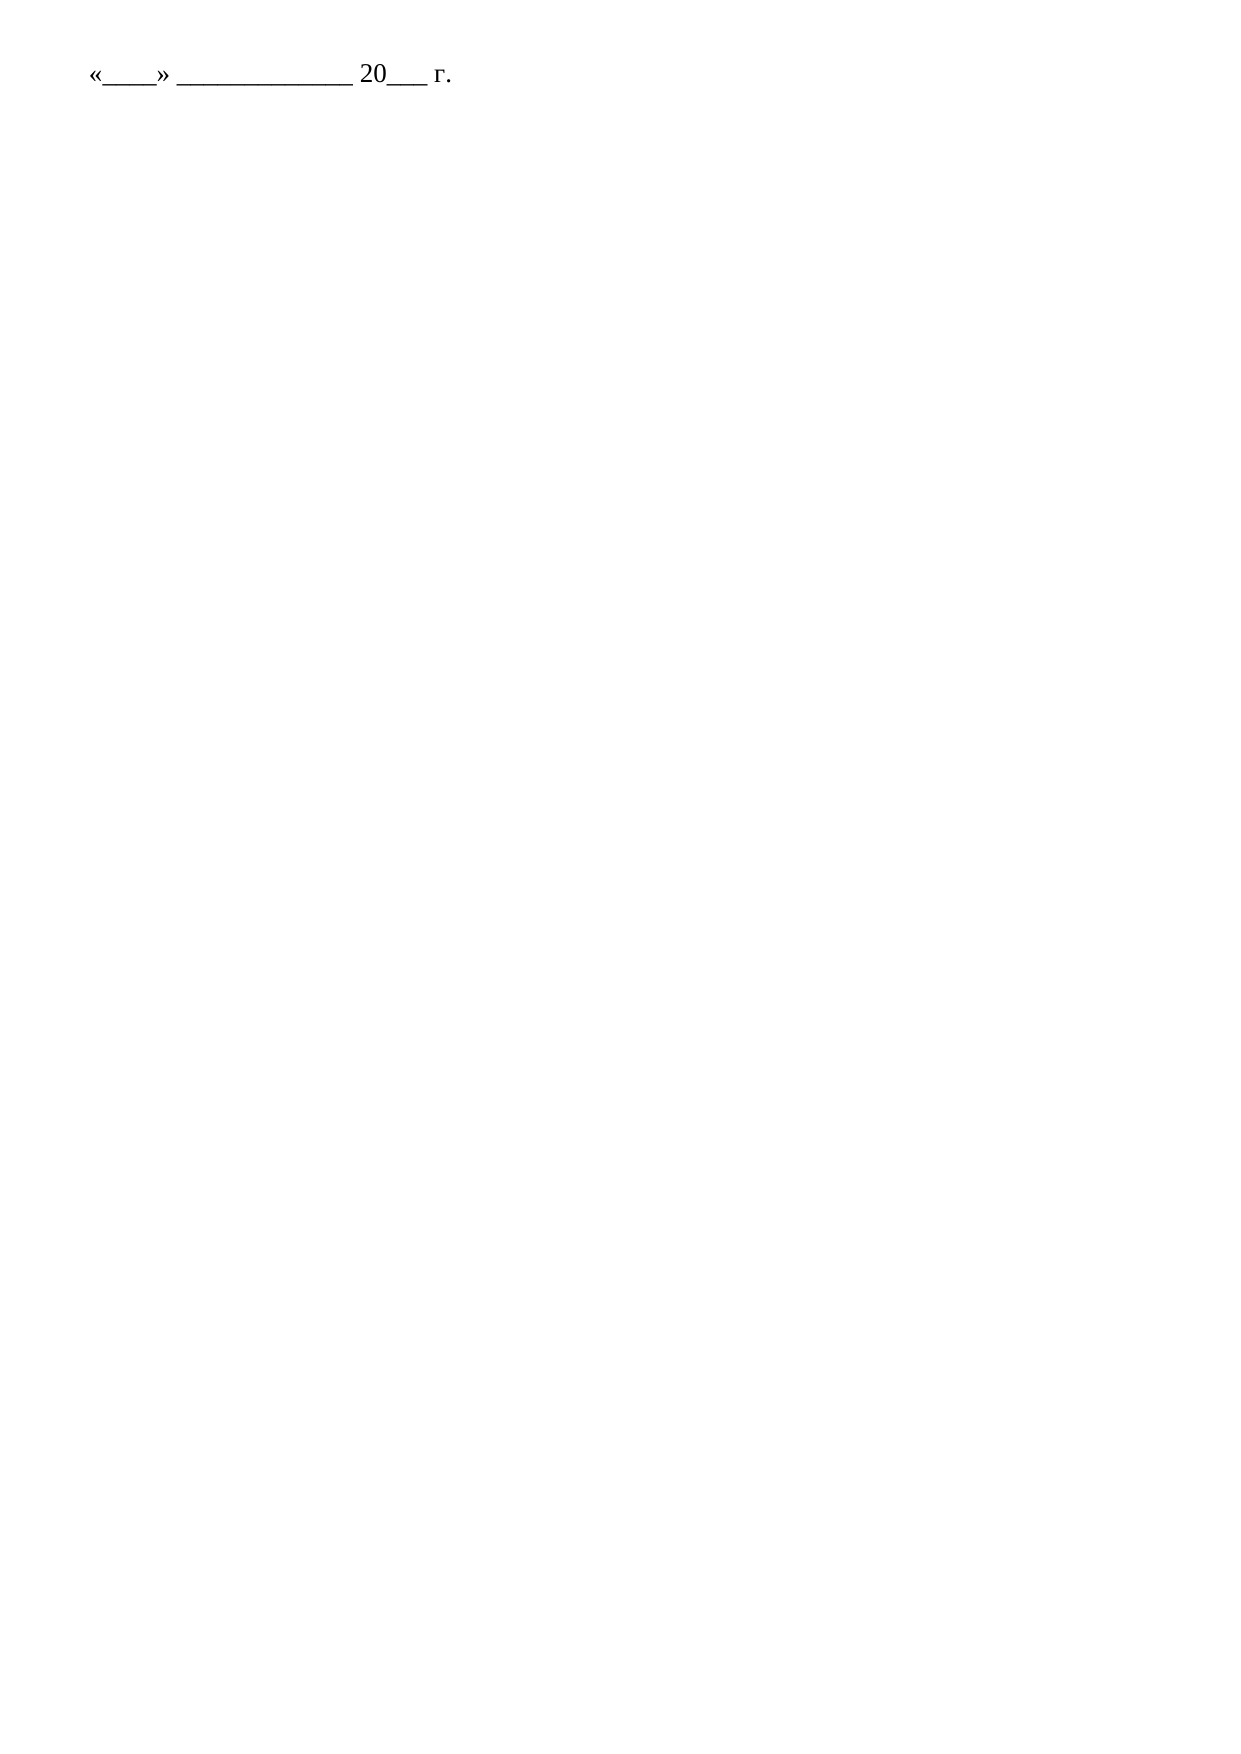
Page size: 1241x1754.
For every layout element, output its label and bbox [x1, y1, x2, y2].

text [89, 58, 1196, 89]
